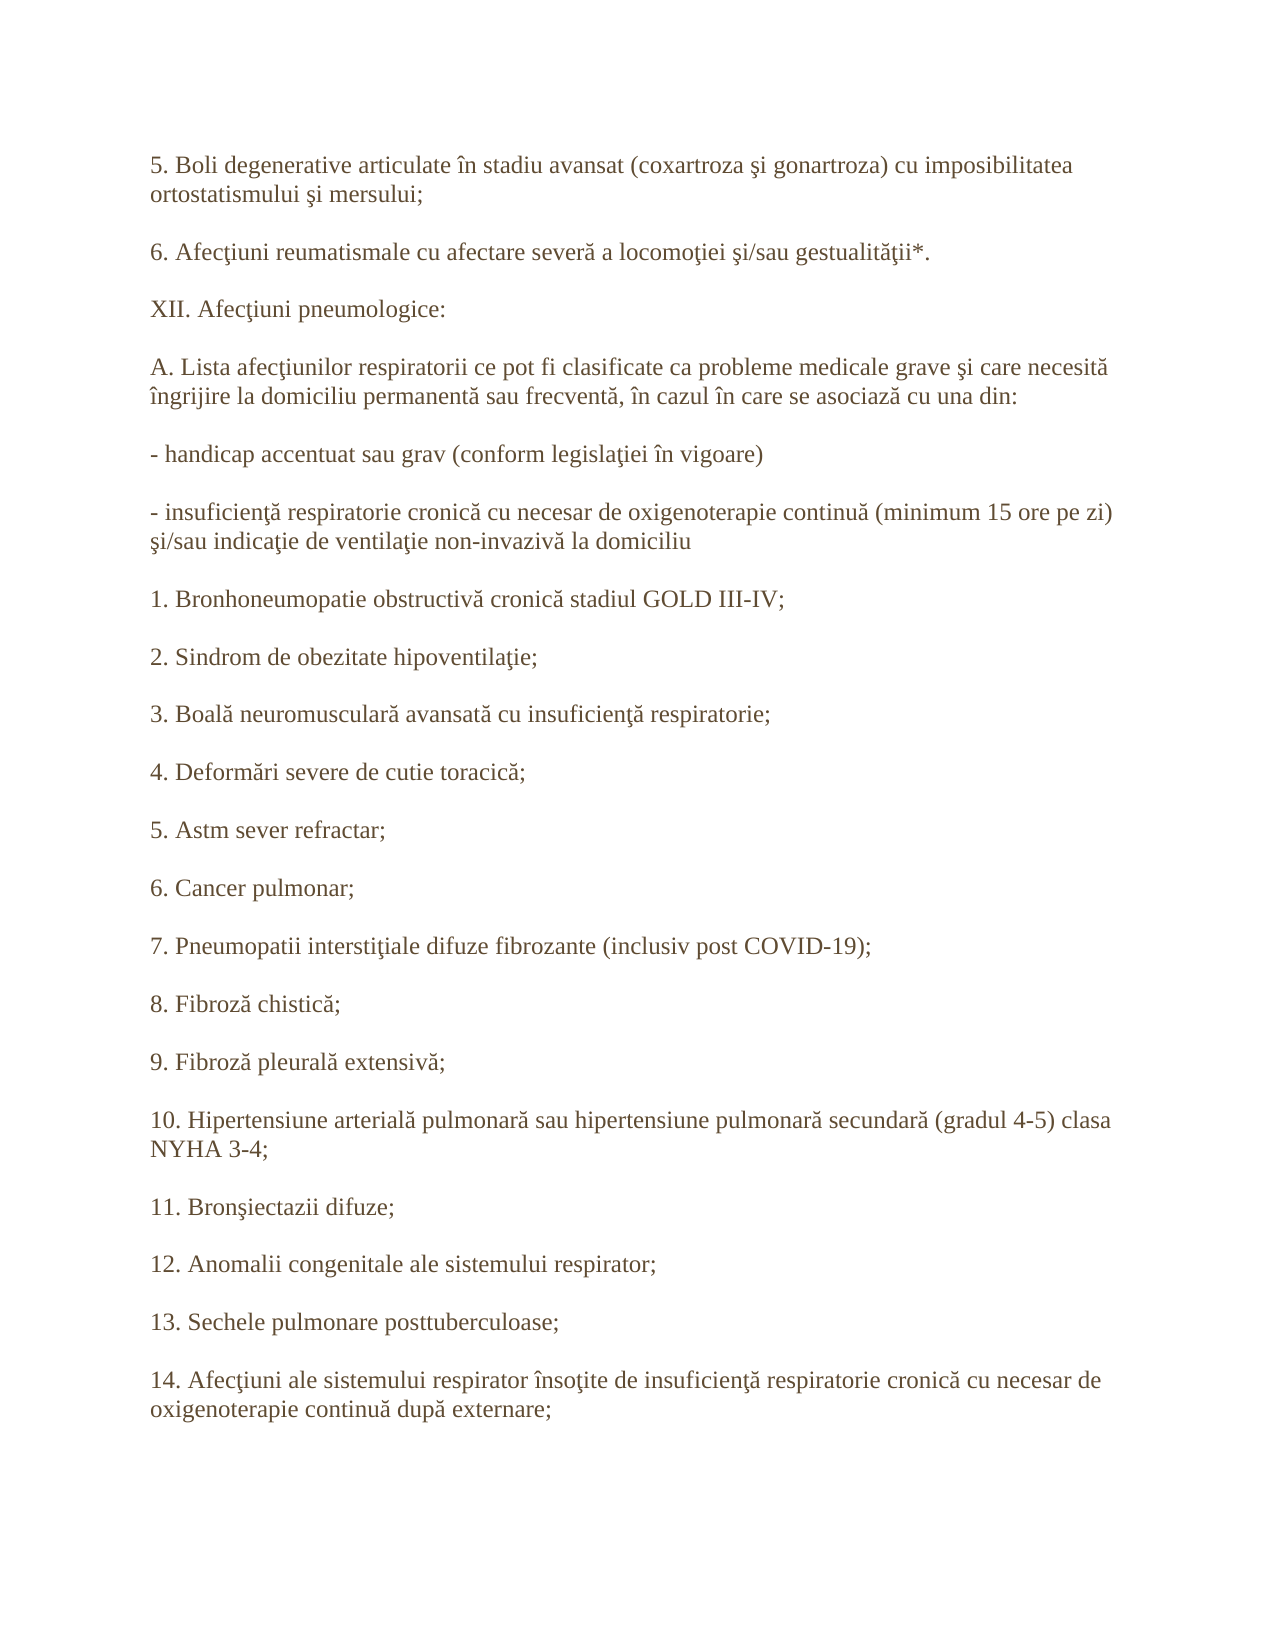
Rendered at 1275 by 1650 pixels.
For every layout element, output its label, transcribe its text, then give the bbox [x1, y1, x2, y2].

text A. Lista afecţiunilor respiratorii ce pot fi clasificate ca probleme medicale grave şi care necesită îngrijire la domiciliu permanentă sau frecventă, în cazul în care se asociază cu una din: [150, 352, 1125, 410]
text 11. Bronşiectazii difuze; [150, 1192, 1125, 1220]
text 5. Boli degenerative articulate în stadiu avansat (coxartroza şi gonartroza) cu imposibilitatea ortostatismului şi mersului; [150, 150, 1125, 207]
text 13. Sechele pulmonare posttuberculoase; [150, 1307, 1125, 1336]
text 2. Sindrom de obezitate hipoventilaţie; [150, 642, 1125, 670]
text 8. Fibroză chistică; [150, 989, 1125, 1018]
text 7. Pneumopatii interstiţiale difuze fibrozante (inclusiv post COVID-19); [150, 931, 1125, 960]
text 14. Afecţiuni ale sistemului respirator însoţite de insuficienţă respiratorie cronică cu necesar de oxigenoterapie continuă după externare; [150, 1365, 1125, 1423]
text - insuficienţă respiratorie cronică cu necesar de oxigenoterapie continuă (minimum 15 ore pe zi) şi/sau indicaţie de ventilaţie non-invazivă la domiciliu [150, 497, 1125, 554]
text 9. Fibroză pleurală extensivă; [150, 1047, 1125, 1076]
text 3. Boală neuromusculară avansată cu insuficienţă respiratorie; [150, 699, 1125, 728]
text 12. Anomalii congenitale ale sistemului respirator; [150, 1249, 1125, 1278]
text 5. Astm sever refractar; [150, 815, 1125, 844]
text - handicap accentuat sau grav (conform legislaţiei în vigoare) [150, 439, 1125, 468]
text 6. Cancer pulmonar; [150, 873, 1125, 902]
text 6. Afecţiuni reumatismale cu afectare severă a locomoţiei şi/sau gestualităţii*. [150, 237, 1125, 265]
text 4. Deformări severe de cutie toracică; [150, 757, 1125, 786]
text 1. Bronhoneumopatie obstructivă cronică stadiul GOLD III-IV; [150, 584, 1125, 612]
text 10. Hipertensiune arterială pulmonară sau hipertensiune pulmonară secundară (gradul 4-5) clasa NYHA 3-4; [150, 1105, 1125, 1162]
text XII. Afecţiuni pneumologice: [150, 294, 1125, 323]
